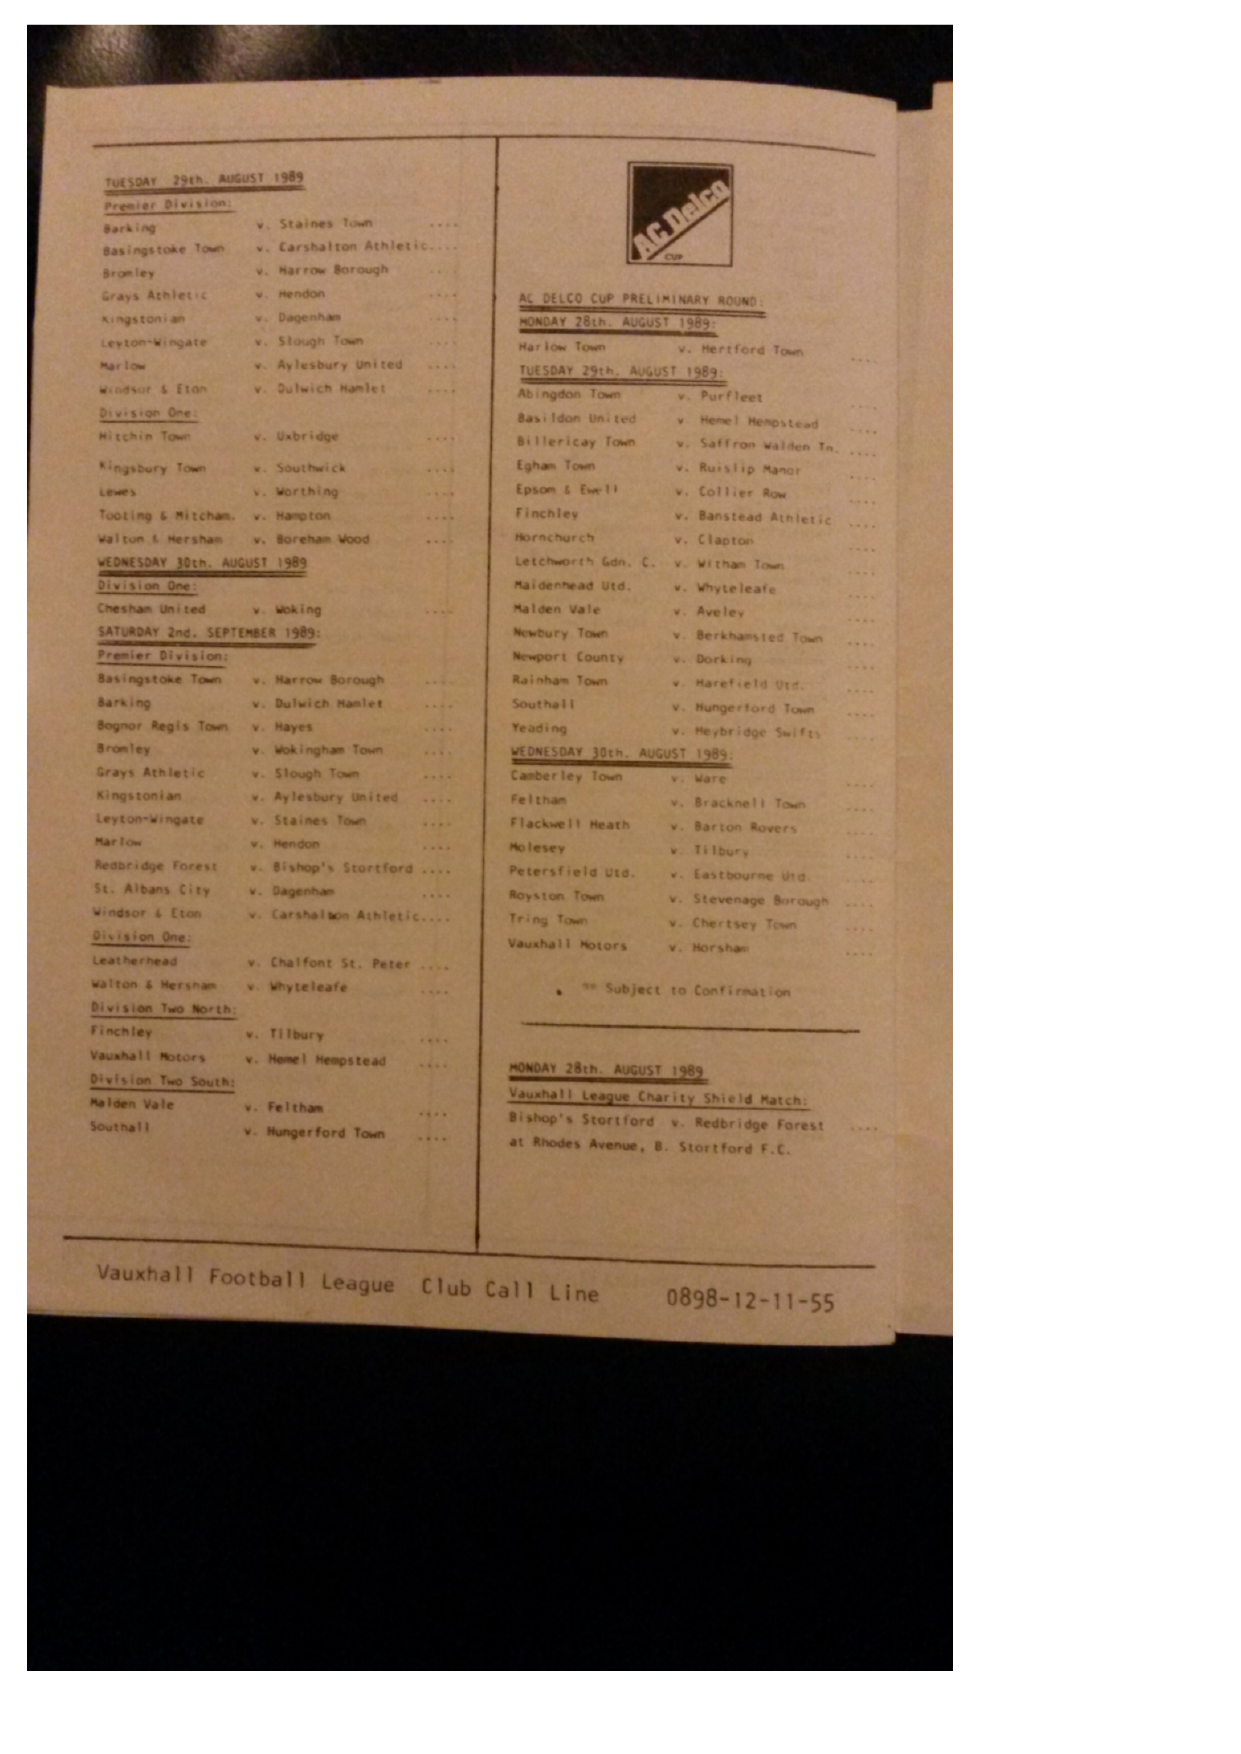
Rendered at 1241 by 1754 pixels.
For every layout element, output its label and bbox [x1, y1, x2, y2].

picture [28, 27, 953, 1671]
